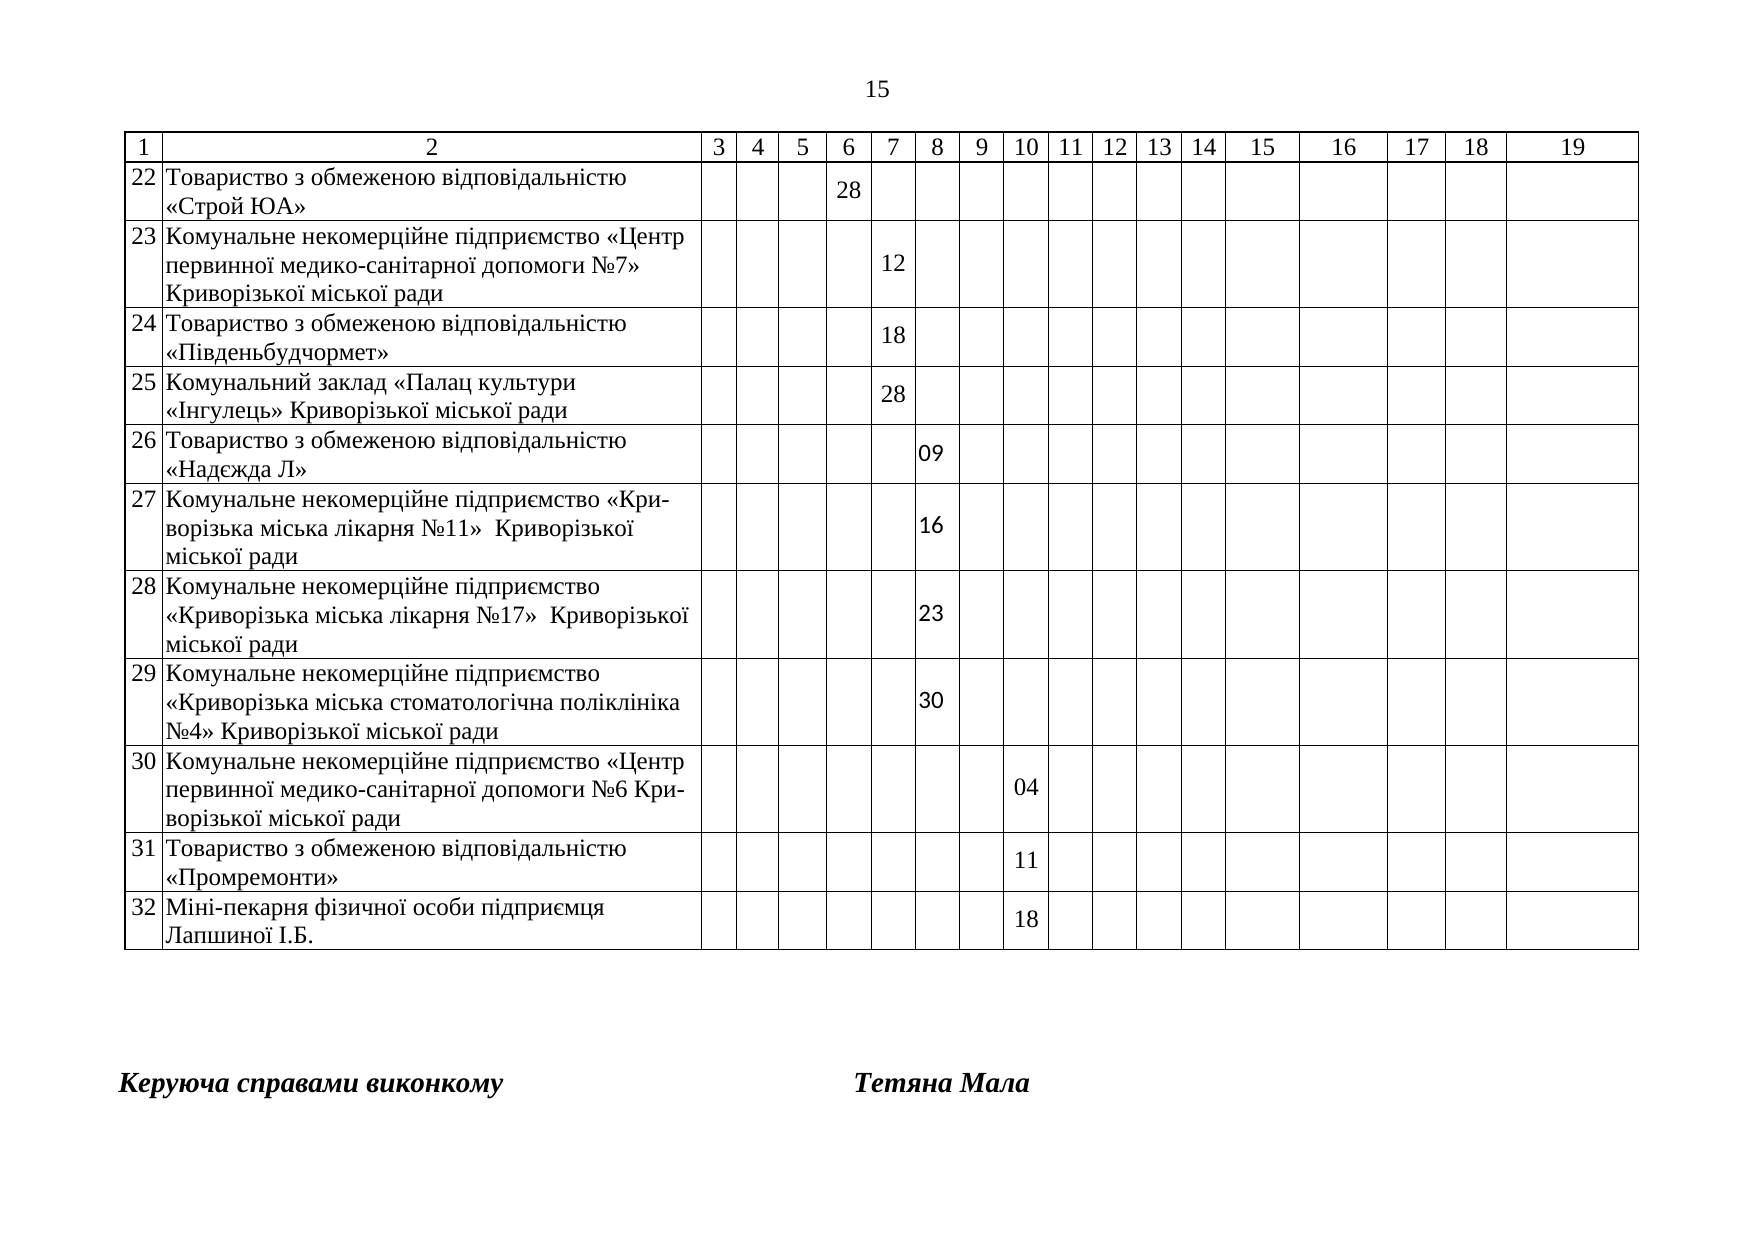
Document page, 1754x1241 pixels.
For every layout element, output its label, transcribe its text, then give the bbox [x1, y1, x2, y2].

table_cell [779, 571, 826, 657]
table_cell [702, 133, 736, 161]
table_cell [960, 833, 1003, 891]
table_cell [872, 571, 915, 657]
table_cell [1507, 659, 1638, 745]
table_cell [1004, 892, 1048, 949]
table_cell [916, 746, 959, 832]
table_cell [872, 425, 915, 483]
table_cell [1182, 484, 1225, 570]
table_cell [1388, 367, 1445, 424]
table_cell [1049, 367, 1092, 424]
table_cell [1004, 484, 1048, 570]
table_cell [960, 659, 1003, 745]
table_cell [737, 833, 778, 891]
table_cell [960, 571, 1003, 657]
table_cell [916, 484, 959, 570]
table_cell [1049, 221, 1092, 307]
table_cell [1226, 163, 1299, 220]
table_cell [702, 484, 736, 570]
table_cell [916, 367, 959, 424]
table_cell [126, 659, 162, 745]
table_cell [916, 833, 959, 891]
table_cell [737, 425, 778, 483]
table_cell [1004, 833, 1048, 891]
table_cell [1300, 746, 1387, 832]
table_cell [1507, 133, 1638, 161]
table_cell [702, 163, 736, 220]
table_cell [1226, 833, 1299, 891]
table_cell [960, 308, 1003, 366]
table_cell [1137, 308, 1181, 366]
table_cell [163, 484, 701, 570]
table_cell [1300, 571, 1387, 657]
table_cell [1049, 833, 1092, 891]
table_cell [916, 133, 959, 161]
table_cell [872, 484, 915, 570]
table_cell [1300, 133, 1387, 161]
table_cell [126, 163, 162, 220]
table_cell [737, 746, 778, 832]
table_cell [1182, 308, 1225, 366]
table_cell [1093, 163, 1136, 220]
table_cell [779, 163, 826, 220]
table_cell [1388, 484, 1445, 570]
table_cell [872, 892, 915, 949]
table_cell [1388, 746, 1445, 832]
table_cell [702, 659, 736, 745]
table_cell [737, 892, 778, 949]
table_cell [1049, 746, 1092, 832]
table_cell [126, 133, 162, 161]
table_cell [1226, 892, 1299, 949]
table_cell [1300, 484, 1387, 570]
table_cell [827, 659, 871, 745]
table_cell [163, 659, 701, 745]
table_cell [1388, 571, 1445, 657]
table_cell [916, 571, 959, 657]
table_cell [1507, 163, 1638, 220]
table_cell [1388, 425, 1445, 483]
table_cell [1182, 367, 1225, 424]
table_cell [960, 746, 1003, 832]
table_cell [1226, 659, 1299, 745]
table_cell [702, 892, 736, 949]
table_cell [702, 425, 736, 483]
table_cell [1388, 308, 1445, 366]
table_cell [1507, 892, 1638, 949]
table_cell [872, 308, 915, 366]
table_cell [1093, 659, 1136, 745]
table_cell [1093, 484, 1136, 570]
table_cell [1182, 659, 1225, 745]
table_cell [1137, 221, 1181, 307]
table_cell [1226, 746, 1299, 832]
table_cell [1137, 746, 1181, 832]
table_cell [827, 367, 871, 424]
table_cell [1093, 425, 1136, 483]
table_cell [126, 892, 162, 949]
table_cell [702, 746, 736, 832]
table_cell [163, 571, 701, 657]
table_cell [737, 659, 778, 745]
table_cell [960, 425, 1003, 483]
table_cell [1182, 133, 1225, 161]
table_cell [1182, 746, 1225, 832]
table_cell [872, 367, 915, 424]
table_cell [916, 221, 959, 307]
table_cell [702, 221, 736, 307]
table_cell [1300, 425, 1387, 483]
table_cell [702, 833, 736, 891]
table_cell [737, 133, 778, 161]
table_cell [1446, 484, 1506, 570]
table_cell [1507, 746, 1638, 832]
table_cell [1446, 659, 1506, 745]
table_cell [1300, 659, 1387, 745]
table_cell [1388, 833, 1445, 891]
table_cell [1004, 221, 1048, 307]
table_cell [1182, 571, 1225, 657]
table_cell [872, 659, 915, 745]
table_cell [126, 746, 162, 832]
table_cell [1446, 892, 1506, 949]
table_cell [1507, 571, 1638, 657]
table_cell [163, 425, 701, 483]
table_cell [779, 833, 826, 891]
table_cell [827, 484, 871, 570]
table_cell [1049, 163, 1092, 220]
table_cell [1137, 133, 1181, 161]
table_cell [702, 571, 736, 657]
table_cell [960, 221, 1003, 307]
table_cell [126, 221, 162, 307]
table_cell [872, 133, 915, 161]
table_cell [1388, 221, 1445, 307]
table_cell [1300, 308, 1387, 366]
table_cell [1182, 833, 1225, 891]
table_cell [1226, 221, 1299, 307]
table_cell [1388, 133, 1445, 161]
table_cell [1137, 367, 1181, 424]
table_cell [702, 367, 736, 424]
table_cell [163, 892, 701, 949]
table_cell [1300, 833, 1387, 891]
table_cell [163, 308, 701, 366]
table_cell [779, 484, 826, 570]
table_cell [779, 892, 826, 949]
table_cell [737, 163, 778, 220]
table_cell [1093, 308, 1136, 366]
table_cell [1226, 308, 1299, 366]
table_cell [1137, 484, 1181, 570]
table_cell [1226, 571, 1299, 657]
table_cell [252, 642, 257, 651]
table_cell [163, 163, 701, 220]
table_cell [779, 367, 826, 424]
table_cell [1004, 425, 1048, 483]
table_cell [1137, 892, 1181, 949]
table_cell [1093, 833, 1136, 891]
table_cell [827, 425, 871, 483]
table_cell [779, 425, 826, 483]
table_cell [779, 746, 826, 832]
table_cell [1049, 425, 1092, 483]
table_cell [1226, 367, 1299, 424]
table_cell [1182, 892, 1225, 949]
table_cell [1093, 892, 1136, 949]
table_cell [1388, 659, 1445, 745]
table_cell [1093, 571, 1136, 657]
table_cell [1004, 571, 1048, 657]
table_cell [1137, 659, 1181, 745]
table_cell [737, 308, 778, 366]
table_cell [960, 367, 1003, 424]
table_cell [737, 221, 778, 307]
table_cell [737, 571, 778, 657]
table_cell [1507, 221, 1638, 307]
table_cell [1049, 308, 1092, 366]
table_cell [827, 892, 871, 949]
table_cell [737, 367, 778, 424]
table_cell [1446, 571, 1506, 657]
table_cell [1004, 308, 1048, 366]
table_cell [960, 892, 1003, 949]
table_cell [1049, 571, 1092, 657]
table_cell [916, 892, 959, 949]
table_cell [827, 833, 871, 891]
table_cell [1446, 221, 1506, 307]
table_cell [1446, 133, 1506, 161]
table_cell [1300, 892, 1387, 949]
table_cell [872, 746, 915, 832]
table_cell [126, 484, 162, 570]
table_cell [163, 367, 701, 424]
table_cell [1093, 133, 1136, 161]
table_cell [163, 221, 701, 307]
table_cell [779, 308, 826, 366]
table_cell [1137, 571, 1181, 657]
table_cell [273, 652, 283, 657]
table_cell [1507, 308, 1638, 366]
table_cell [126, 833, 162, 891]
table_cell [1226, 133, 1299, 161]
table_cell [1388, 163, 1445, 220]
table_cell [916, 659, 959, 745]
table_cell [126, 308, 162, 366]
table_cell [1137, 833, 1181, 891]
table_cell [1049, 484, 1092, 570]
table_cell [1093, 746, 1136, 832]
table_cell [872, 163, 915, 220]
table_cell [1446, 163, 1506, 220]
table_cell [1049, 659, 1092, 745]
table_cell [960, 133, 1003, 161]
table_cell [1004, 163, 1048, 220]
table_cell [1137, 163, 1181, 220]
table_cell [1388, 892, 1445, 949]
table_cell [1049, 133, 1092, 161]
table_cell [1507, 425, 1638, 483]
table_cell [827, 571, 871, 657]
text Керуюча справами виконкому Тетяна Мала [118, 1065, 1636, 1099]
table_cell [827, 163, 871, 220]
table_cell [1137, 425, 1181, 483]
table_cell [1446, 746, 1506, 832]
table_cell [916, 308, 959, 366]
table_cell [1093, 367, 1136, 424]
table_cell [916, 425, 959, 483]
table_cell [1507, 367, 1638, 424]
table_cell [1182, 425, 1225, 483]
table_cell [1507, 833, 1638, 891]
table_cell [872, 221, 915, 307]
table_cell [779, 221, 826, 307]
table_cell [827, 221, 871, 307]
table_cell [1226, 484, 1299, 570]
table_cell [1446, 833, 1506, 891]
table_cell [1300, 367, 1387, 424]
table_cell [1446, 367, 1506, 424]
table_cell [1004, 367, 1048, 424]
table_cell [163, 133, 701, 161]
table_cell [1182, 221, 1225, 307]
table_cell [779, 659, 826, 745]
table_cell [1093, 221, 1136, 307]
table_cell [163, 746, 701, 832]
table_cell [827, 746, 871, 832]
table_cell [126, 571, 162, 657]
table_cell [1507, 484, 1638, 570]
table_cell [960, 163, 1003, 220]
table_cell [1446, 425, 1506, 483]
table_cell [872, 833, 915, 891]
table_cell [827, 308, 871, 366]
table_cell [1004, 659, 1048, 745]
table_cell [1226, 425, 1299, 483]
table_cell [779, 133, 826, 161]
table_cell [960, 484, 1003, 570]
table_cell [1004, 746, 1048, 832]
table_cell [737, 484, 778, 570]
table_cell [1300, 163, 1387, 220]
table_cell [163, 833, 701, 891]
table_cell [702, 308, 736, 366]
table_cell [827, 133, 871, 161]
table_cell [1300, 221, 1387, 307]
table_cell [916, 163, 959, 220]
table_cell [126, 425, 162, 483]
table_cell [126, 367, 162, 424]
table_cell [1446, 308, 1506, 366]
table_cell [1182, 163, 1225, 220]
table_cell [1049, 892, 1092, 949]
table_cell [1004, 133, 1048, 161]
